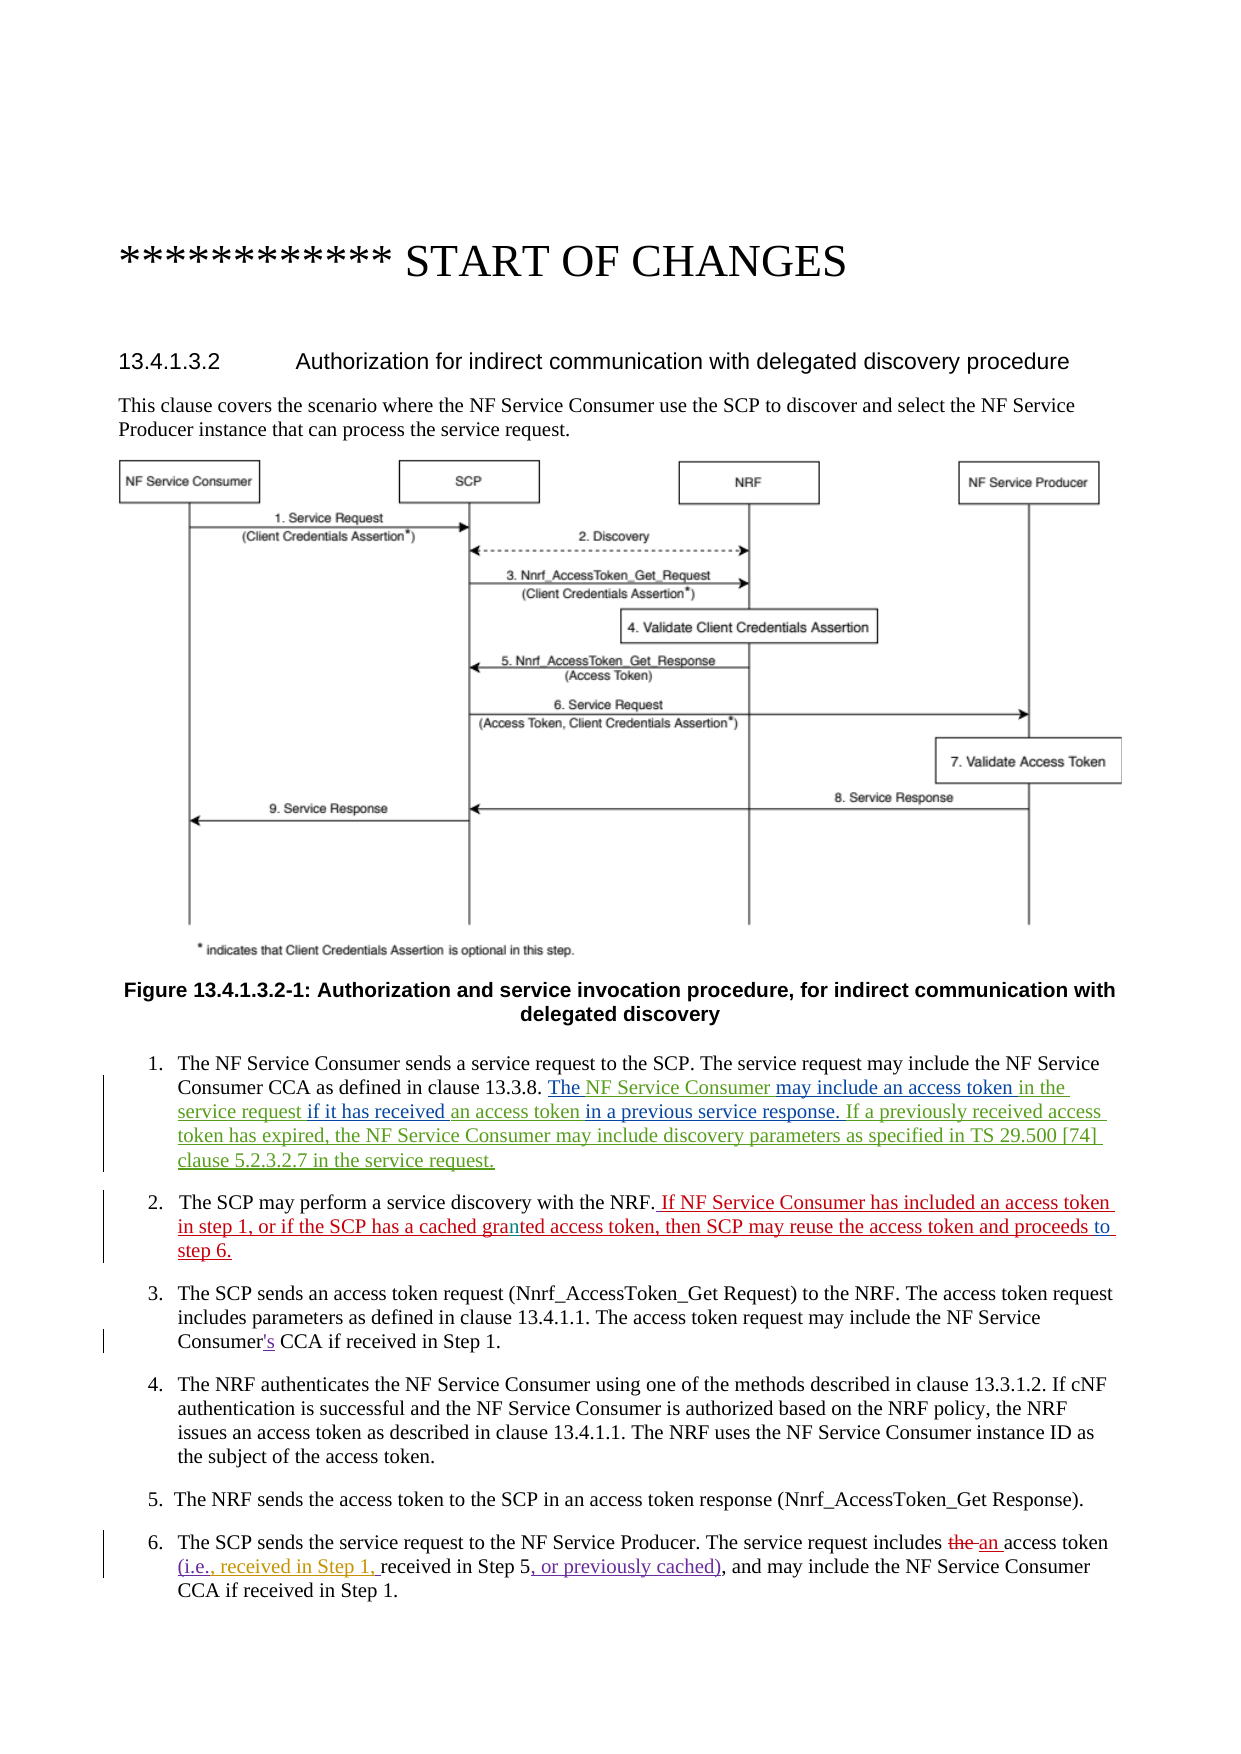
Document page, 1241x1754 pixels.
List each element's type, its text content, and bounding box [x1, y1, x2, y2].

text ************ START OF CHANGES [118, 233, 1122, 286]
text This clause covers the scenario where the NF Service Consumer use the SCP to discover and select the NF Service Producer instance that can process the service request. [118, 393, 1122, 441]
text 2. The SCP may perform a service discovery with the NRF. [148, 1190, 1122, 1262]
subtitle 13.4.1.3.2 Authorization for indirect communication with delegated discovery procedure [118, 348, 1122, 374]
text 1. The NF Service Consumer sends a service request to the SCP. The service request may include the NF Service Consumer CCA as defined in clause 13.3.8. [148, 1051, 1122, 1172]
text 5. The NRF sends the access token to the SCP in an access token response (Nnrf_AccessToken_Get Response). [148, 1487, 1122, 1511]
text 3. The SCP sends an access token request (Nnrf_AccessToken_Get Request) to the NRF. The access token request includes parameters as defined in clause 13.4.1.1. The access token request may include the NF Service Consumer CCA if received in Step 1. [148, 1281, 1122, 1353]
text 4. The NRF authenticates the NF Service Consumer using one of the methods described in clause 13.3.1.2. If cNF authentication is successful and the NF Service Consumer is authorized based on the NRF policy, the NRF issues an access token as described in clause 13.4.1.1. The NRF uses the NF Service Consumer instance ID as the subject of the access token. [148, 1372, 1122, 1468]
text 6. The SCP sends the service request to the NF Service Producer. The service request includes access token received in Step 5, and may include the NF Service Consumer CCA if received in Step 1. [148, 1530, 1122, 1602]
text Figure 13.4.1.3.2-1: Authorization and service invocation procedure, for indirect communication with delegated discovery [118, 978, 1122, 1026]
